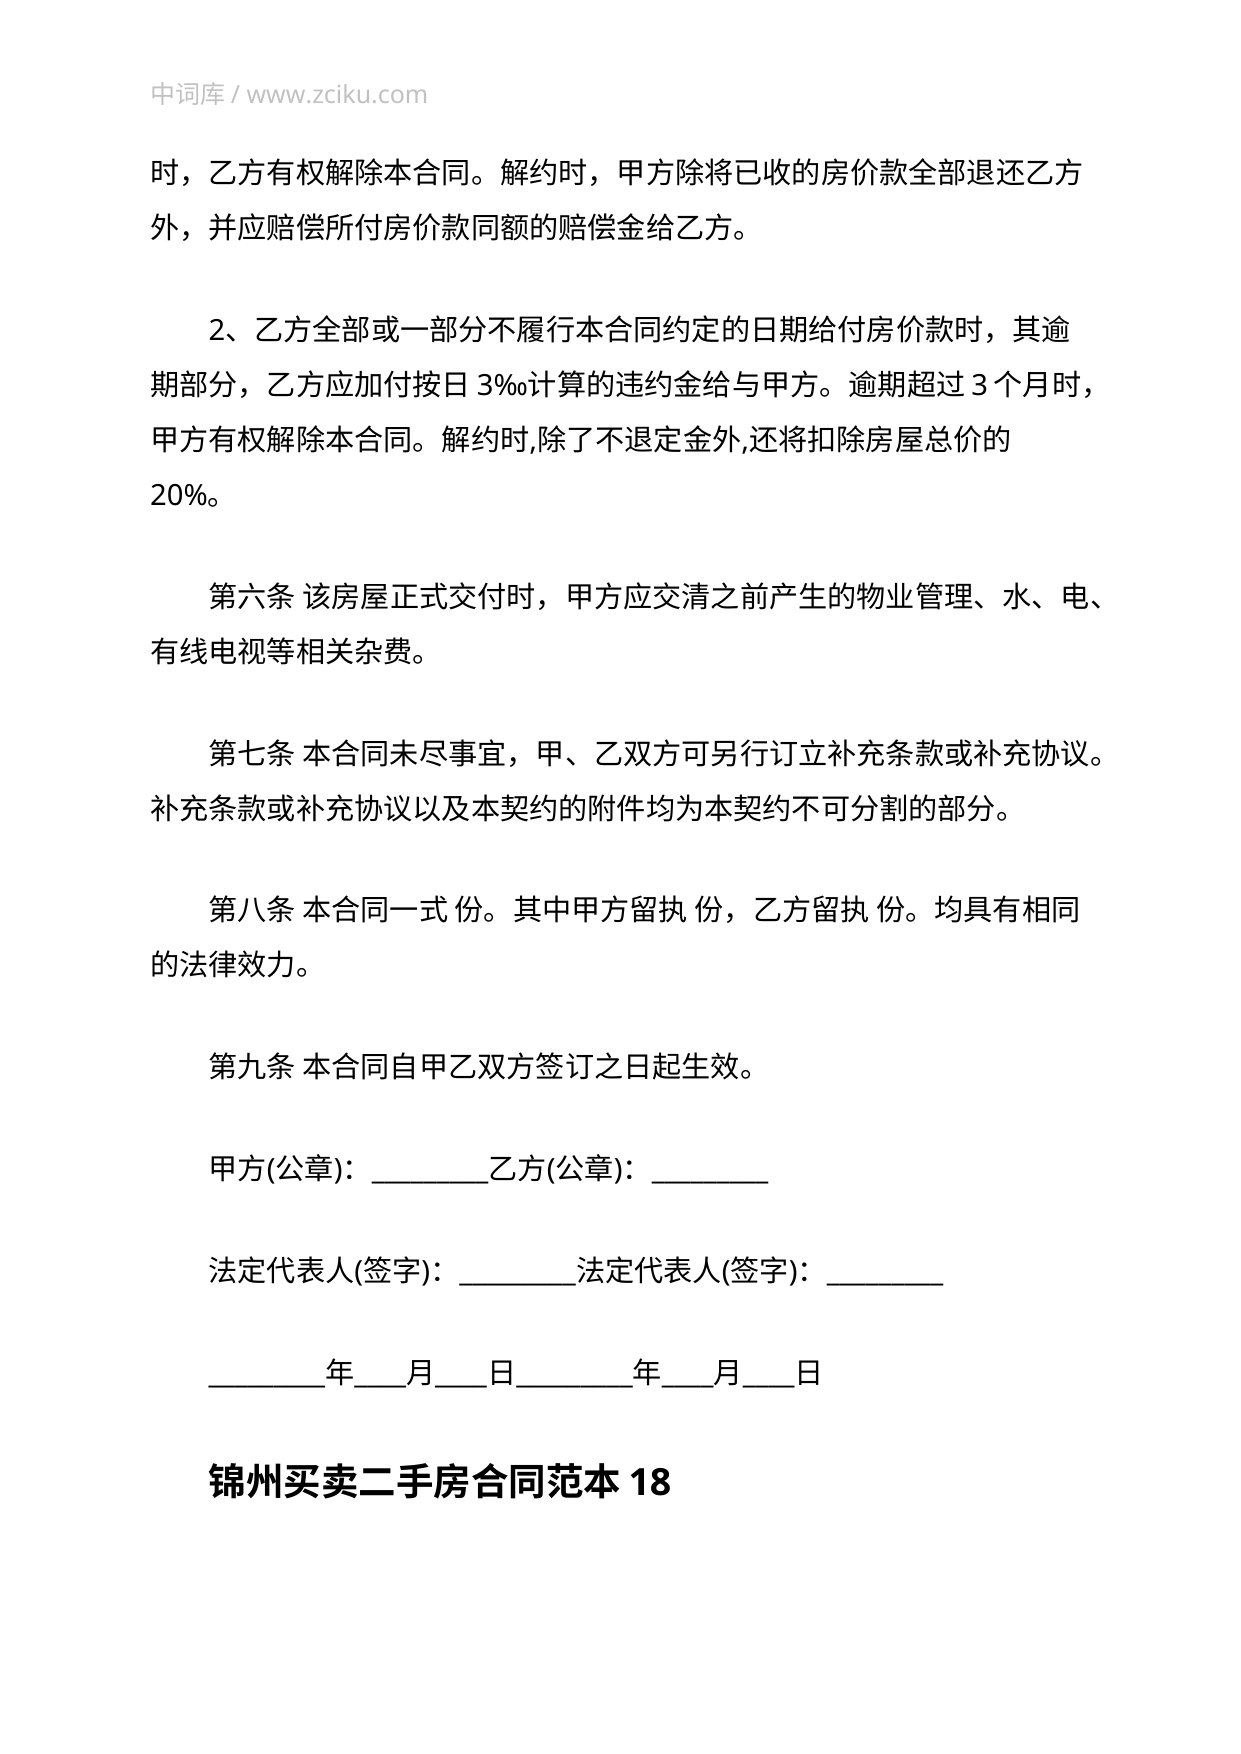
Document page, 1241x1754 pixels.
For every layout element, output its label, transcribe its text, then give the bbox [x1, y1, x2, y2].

text 锦州买卖二手房合同范本18 [150, 1451, 1090, 1506]
text _________年____月____日_________年____月____日 [150, 1349, 1090, 1392]
text 第八条 本合同一式 份。其中甲方留执 份，乙方留执 份。均具有相同的法律效力。 [150, 887, 1090, 984]
text 2、乙方全部或一部分不履行本合同约定的日期给付房价款时，其逾期部分，乙方应加付按日3‰计算的违约金给与甲方。逾期超过3个月时，甲方有权解除本合同。解约时,除了不退定金外,还将扣除房屋总价的20%。 [150, 307, 1090, 514]
text 第六条 该房屋正式交付时，甲方应交清之前产生的物业管理、水、电、有线电视等相关杂费。 [150, 574, 1090, 671]
text 第九条 本合同自甲乙双方签订之日起生效。 [150, 1044, 1090, 1086]
text 第七条 本合同未尽事宜，甲、乙双方可另行订立补充条款或补充协议。补充条款或补充协议以及本契约的附件均为本契约不可分割的部分。 [150, 730, 1090, 827]
text 法定代表人(签字)：_________法定代表人(签字)：_________ [150, 1247, 1090, 1290]
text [150, 150, 1090, 247]
text 甲方(公章)：_________乙方(公章)：_________ [150, 1145, 1090, 1188]
